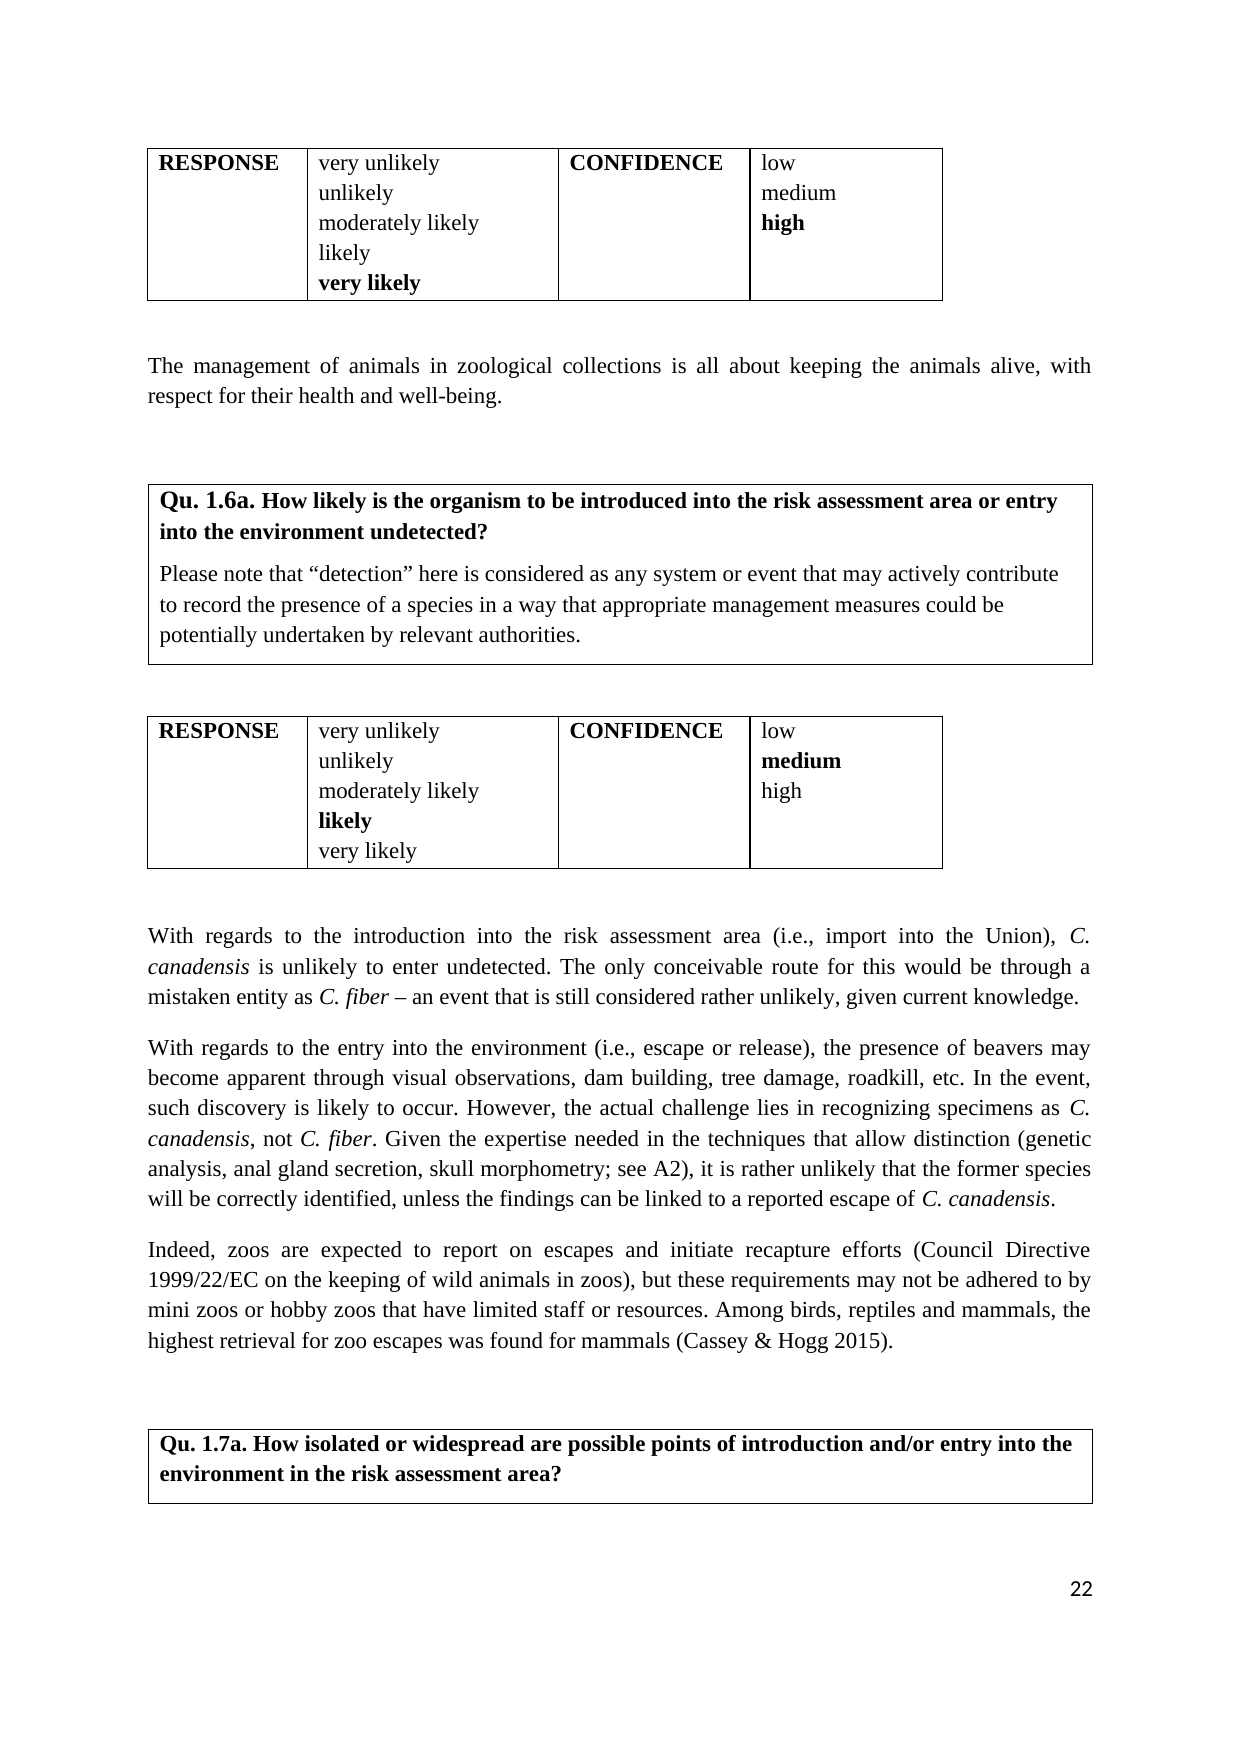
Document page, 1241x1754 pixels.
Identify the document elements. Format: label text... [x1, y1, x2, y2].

table_header Qu. 1.7a. How isolated or widespread are possible points of introduction and/or entry into the environment in the risk assessment area? [149, 1430, 1092, 1503]
text Indeed, zoos are expected to report on escapes and initiate recapture efforts (Council Directive 1999/22/EC on the keeping of wild animals in zoos), but these requirements may not be adhered to by mini zoos or hobby zoos that have limited staff or resources. Among birds, reptiles and mammals, the highest retrieval for zoo escapes was found for mammals (Cassey & Hogg 2015). [148, 1236, 1093, 1353]
text With regards to the introduction into the risk assessment area (i.e., import into the Union), C. canadensis is unlikely to enter undetected. The only conceivable route for this would be through a mistaken entity as C. fiber – an event that is still considered rather unlikely, given current knowledge. [148, 923, 1093, 1009]
table_header very unlikely unlikely moderately likely likely very likely [308, 717, 558, 868]
table_header Qu. 1.6a. How likely is the organism to be introduced into the risk assessment area or entry into the environment undetected? Please note that “detection” here is considered as any system or event that may actively contribute to record the presence of a species in a way that appropriate management measures could be potentially undertaken by relevant authorities. [149, 485, 1092, 663]
table_header RESPONSE [148, 717, 307, 868]
table_header RESPONSE [148, 149, 307, 300]
table_header CONFIDENCE [559, 149, 749, 300]
table_header very unlikely unlikely moderately likely likely very likely [308, 149, 558, 300]
table_header CONFIDENCE [559, 717, 749, 868]
text The management of animals in zoological collections is all about keeping the animals alive, with respect for their health and well-being. [148, 352, 1093, 408]
text With regards to the entry into the environment (i.e., escape or release), the presence of beavers may become apparent through visual observations, dam building, tree damage, roadkill, etc. In the event, such discovery is likely to occur. However, the actual challenge lies in recognizing specimens as C. canadensis, not C. fiber. Given the expertise needed in the techniques that allow distinction (genetic analysis, anal gland secretion, skull morphometry; see A2), it is rather unlikely that the former species will be correctly identified, unless the findings can be linked to a reported escape of C. canadensis. [148, 1034, 1093, 1211]
table_header low medium high [751, 149, 942, 300]
table_header low medium high [751, 717, 942, 868]
